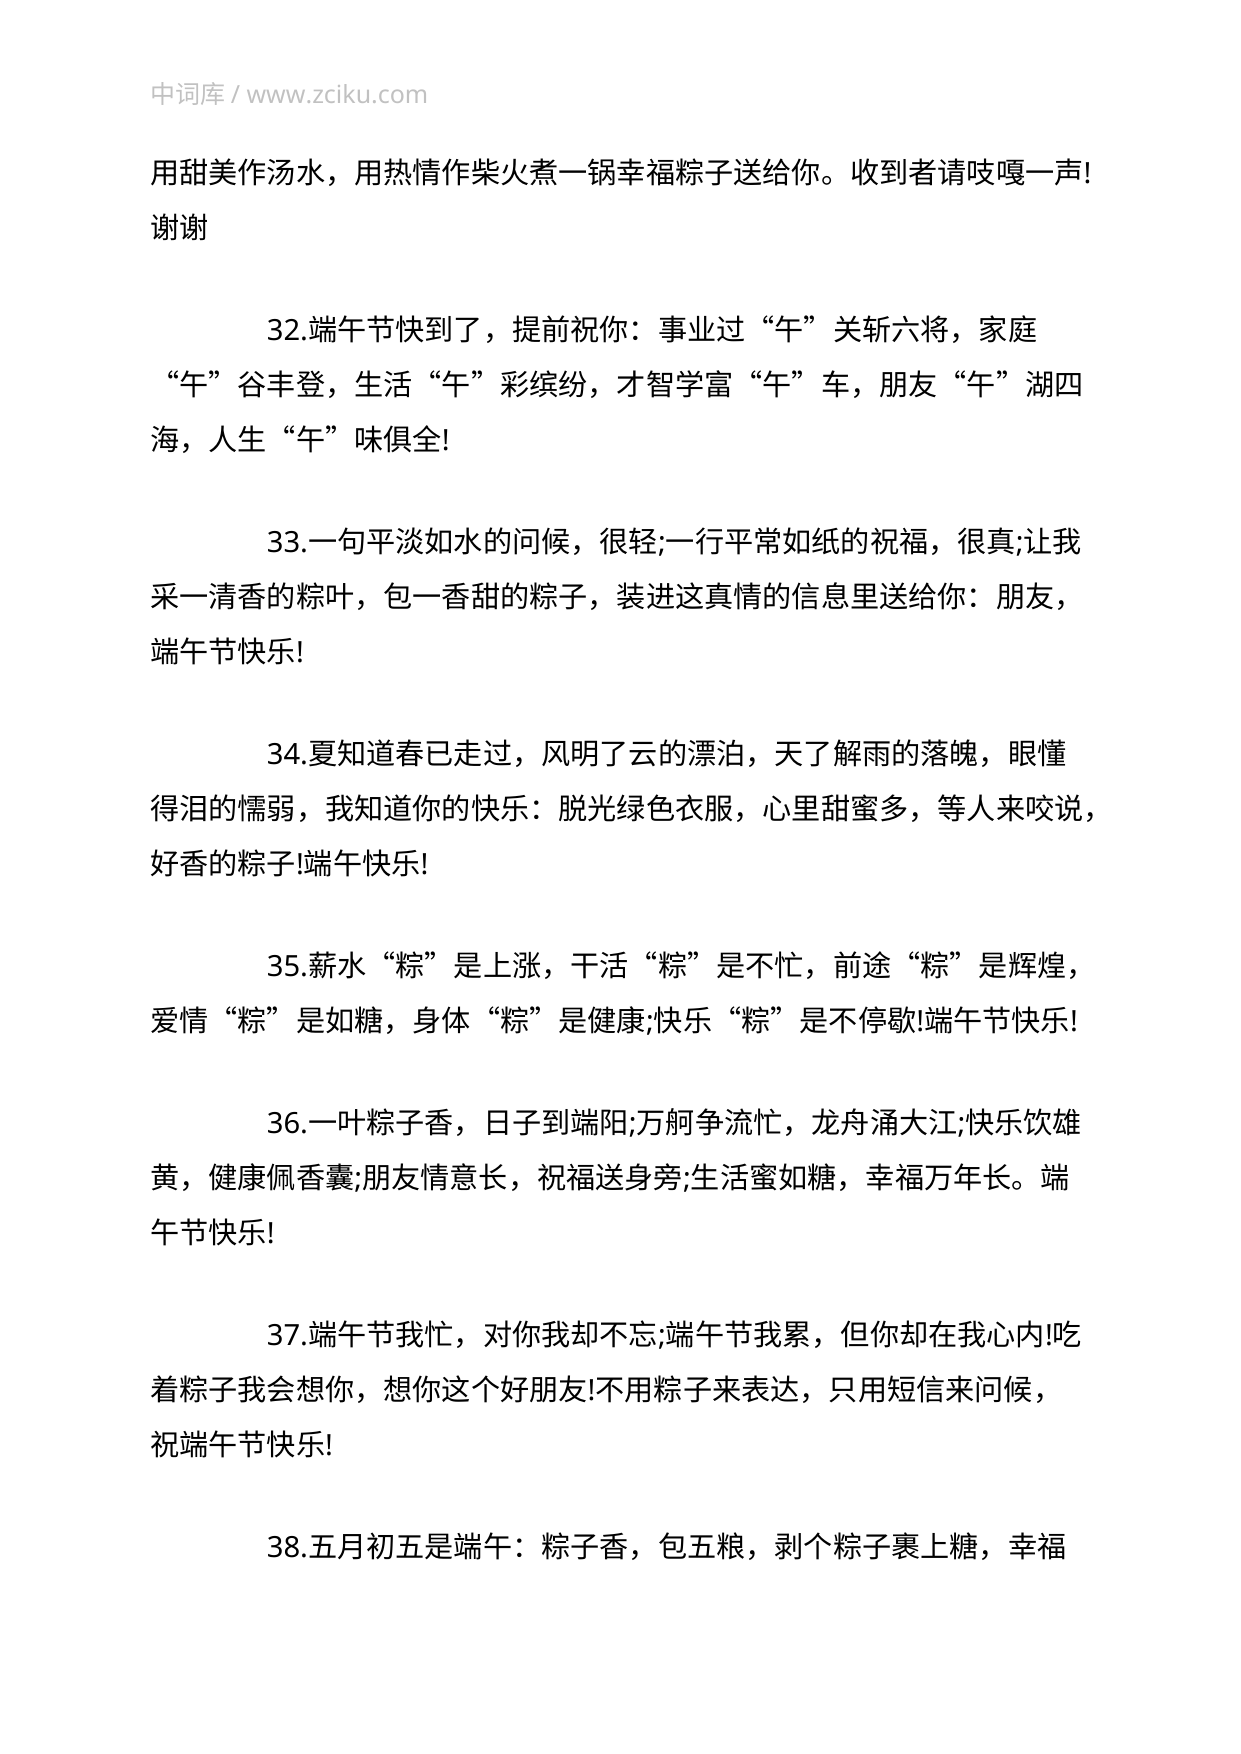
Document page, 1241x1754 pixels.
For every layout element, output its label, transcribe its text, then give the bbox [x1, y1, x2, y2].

text 34.夏知道春已走过，风明了云的漂泊，天了解雨的落魄，眼懂得泪的懦弱，我知道你的快乐：脱光绿色衣服，心里甜蜜多，等人来咬说，好香的粽子!端午快乐! [150, 731, 1090, 883]
text 32.端午节快到了，提前祝你：事业过“午”关斩六将，家庭“午”谷丰登，生活“午”彩缤纷，才智学富“午”车，朋友“午”湖四海，人生“午”味俱全! [150, 307, 1090, 459]
text 36.一叶粽子香，日子到端阳;万舸争流忙，龙舟涌大江;快乐饮雄黄，健康佩香囊;朋友情意长，祝福送身旁;生活蜜如糖，幸福万年长。端午节快乐! [150, 1099, 1090, 1252]
text 33.一句平淡如水的问候，很轻;一行平常如纸的祝福，很真;让我采一清香的粽叶，包一香甜的粽子，装进这真情的信息里送给你：朋友，端午节快乐! [150, 519, 1090, 671]
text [150, 150, 1090, 247]
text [150, 1523, 1090, 1566]
text 37.端午节我忙，对你我却不忘;端午节我累，但你却在我心内!吃着粽子我会想你，想你这个好朋友!不用粽子来表达，只用短信来问候，祝端午节快乐! [150, 1311, 1090, 1464]
text 35.薪水“粽”是上涨，干活“粽”是不忙，前途“粽”是辉煌，爱情“粽”是如糖，身体“粽”是健康;快乐“粽”是不停歇!端午节快乐! [150, 942, 1090, 1040]
